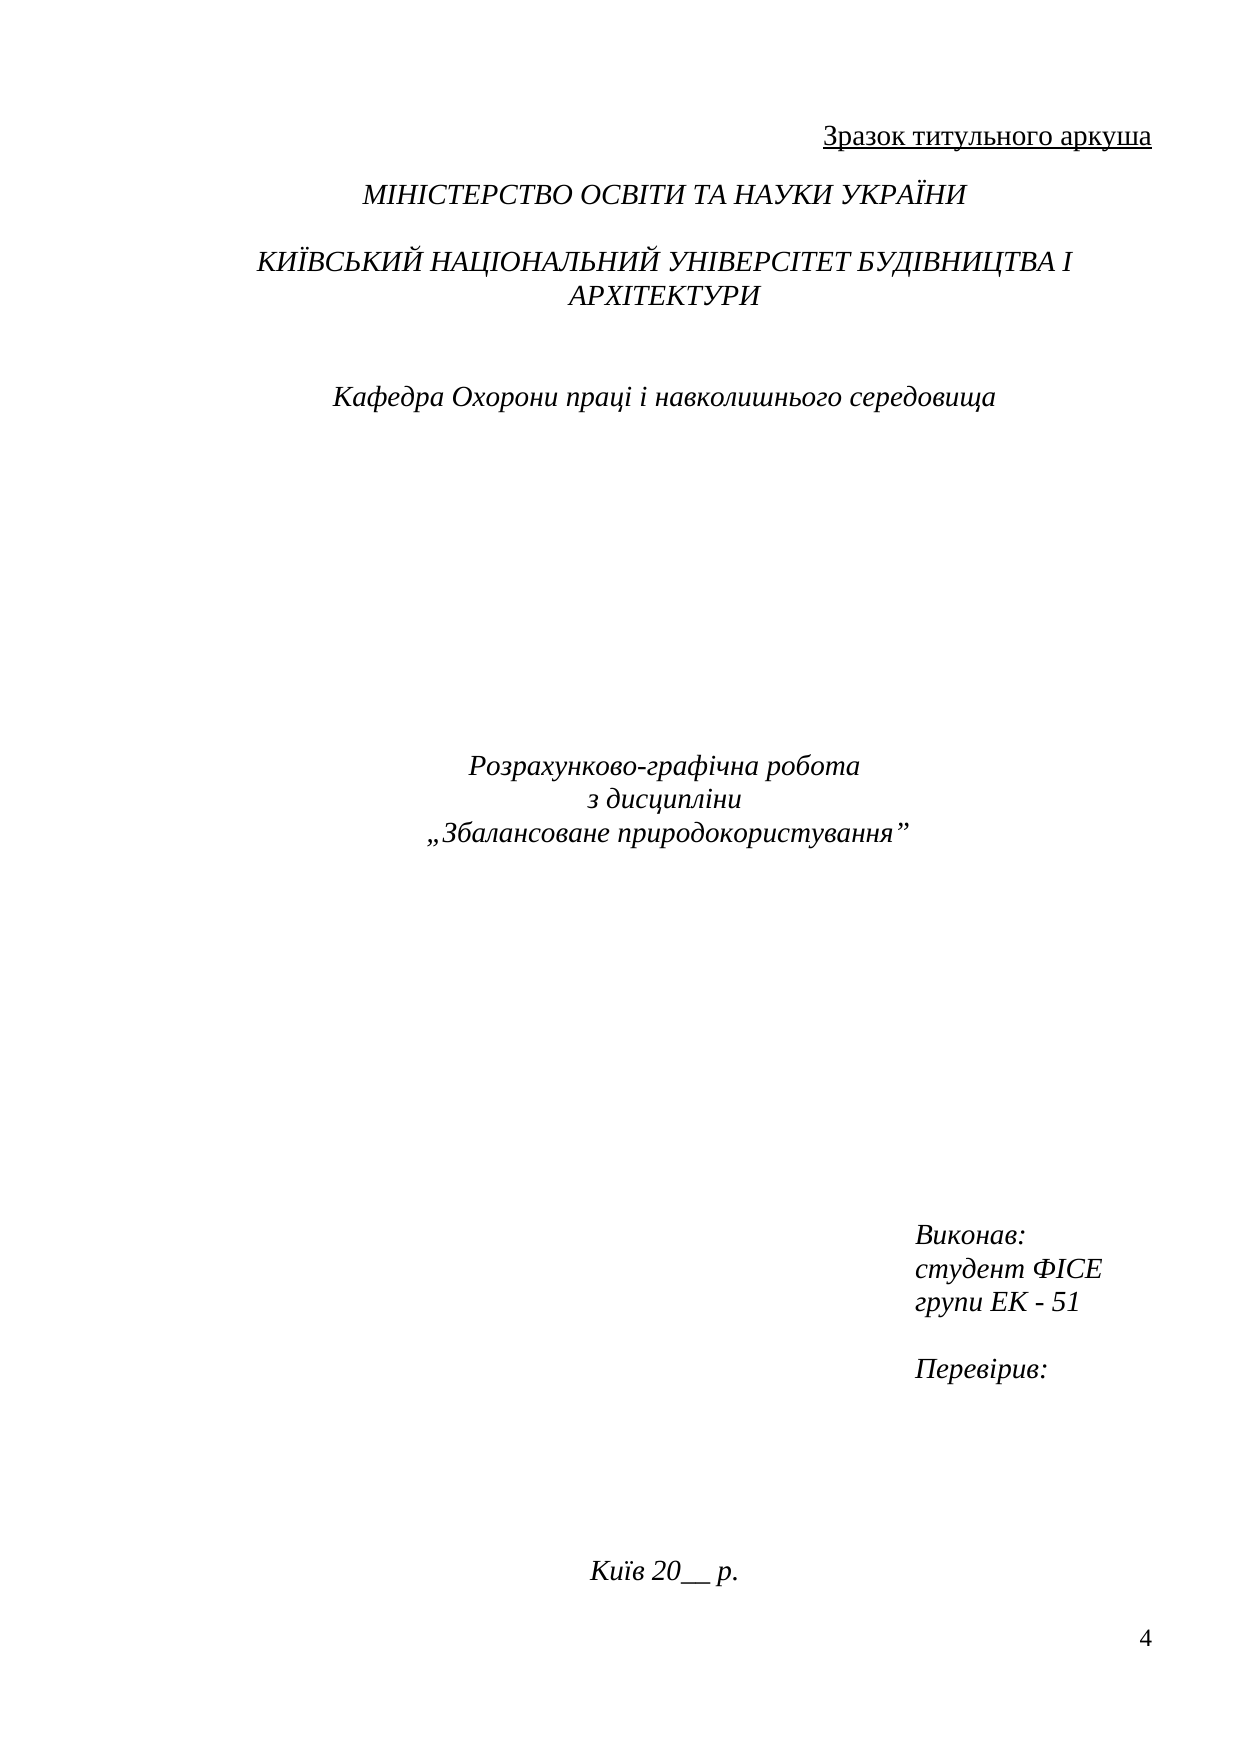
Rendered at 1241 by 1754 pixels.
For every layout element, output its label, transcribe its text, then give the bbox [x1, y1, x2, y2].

text Перевірив: [841, 1351, 1152, 1385]
text Зразок титульного аркуша [177, 118, 1152, 152]
text КИЇВСЬКИЙ НАЦІОНАЛЬНИЙ УНІВЕРСІТЕТ БУДІВНИЦТВА І АРХІТЕКТУРИ [177, 244, 1152, 312]
text з дисципліни [177, 781, 1152, 815]
text групи ЕК - 51 [841, 1284, 1152, 1318]
text МІНІСТЕРСТВО ОСВІТИ ТА НАУКИ УКРАЇНИ [177, 177, 1152, 211]
text студент ФІСЕ [841, 1251, 1152, 1284]
text Виконав: [841, 1217, 1152, 1251]
text Київ 20__ р. [177, 1553, 1152, 1586]
text Кафедра Охорони праці і навколишнього середовища [177, 379, 1152, 412]
text Розрахунково-графічна робота [177, 748, 1152, 781]
text „Збалансоване природокористування” [177, 815, 1152, 848]
